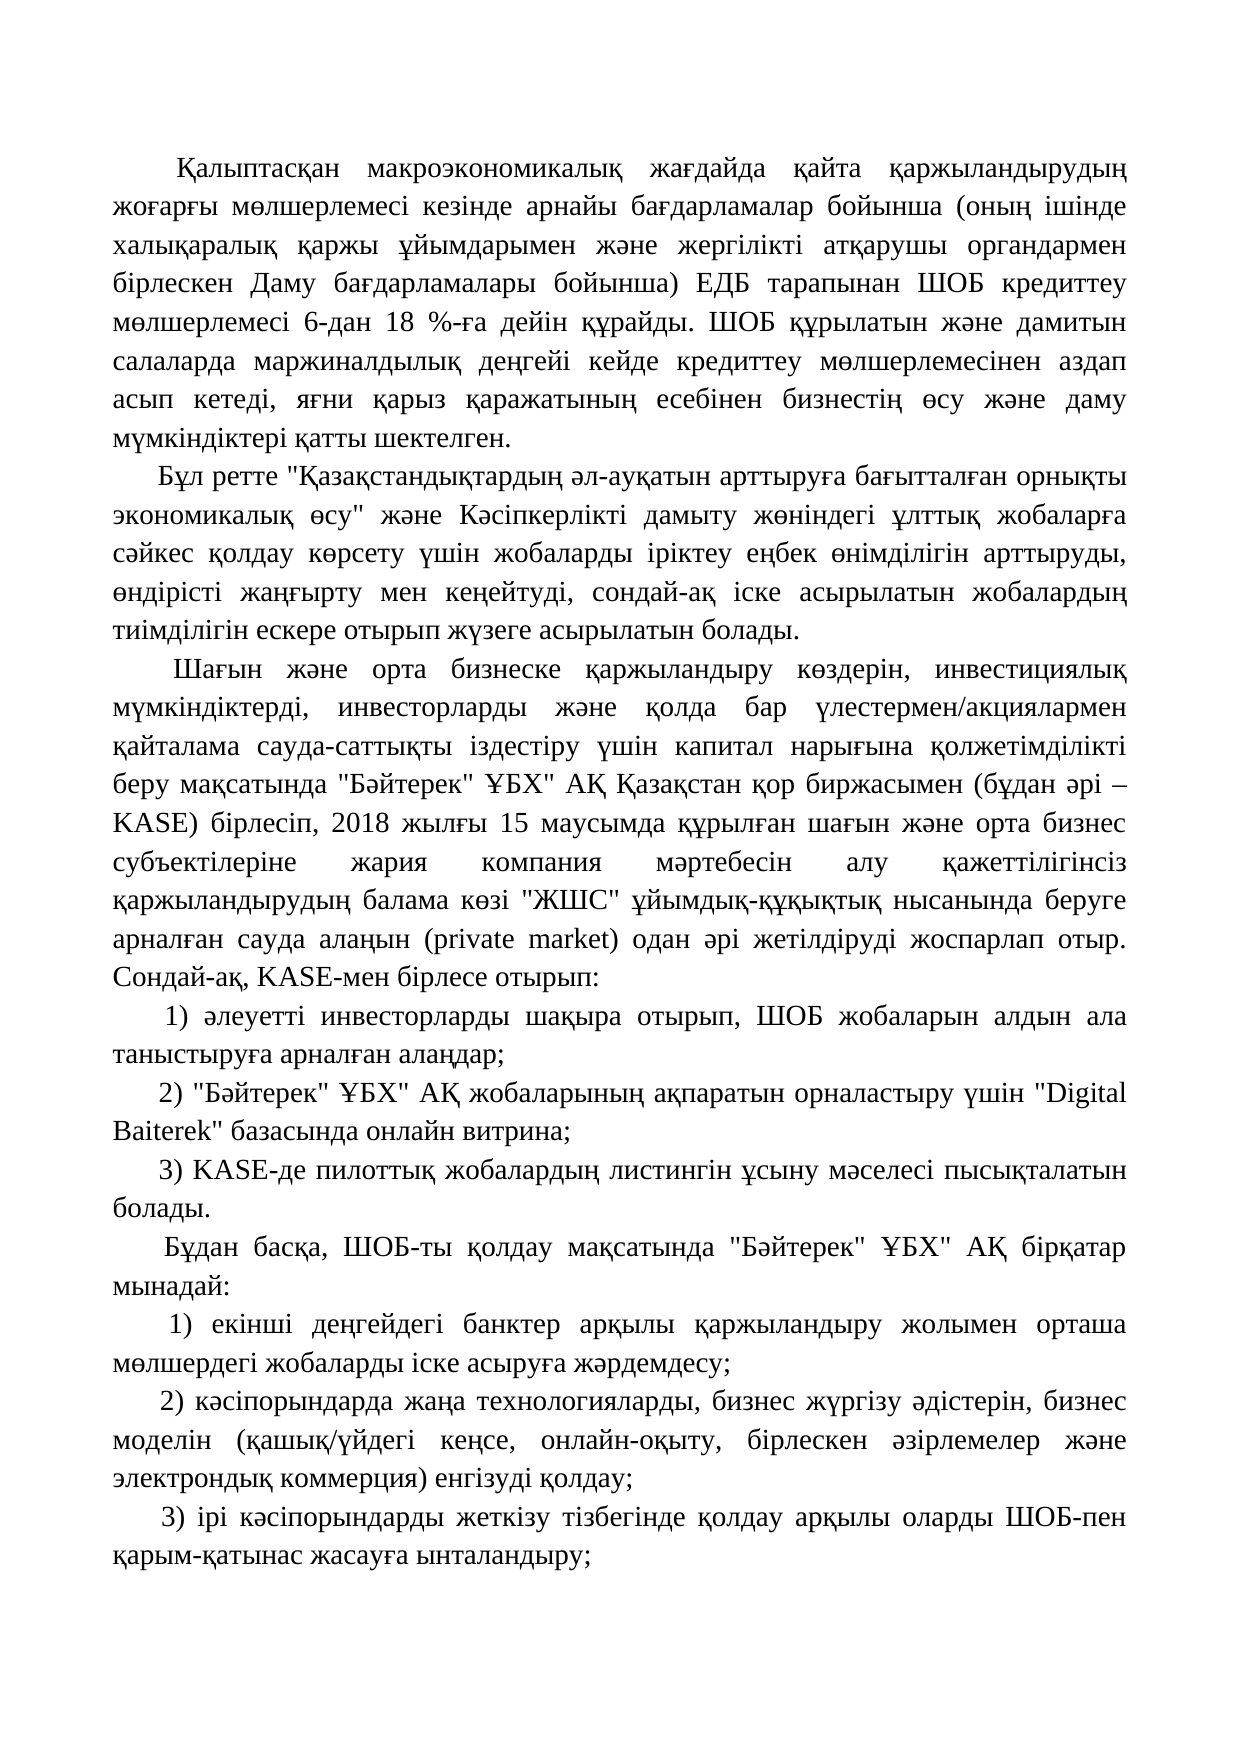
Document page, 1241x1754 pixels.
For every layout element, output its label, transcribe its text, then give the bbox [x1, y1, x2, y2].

text 2) кәсіпорындарда жаңа технологияларды, бизнес жүргізу әдістерін, бизнес моделін (қашық/үйдегі кеңсе, онлайн-оқыту, бірлескен әзірлемелер және электрондық коммерция) енгізуді қолдау; [112, 1383, 1128, 1494]
text 3) ірі кәсіпорындарды жеткізу тізбегінде қолдау арқылы оларды ШОБ-пен қарым-қатынас жасауға ынталандыру; [112, 1499, 1128, 1571]
text Бұл ретте "Қазақстандықтардың әл-ауқатын арттыруға бағытталған орнықты экономикалық өсу" және Кәсіпкерлікті дамыту жөніндегі ұлттық жобаларға сәйкес қолдау көрсету үшін жобаларды іріктеу еңбек өнімділігін арттыруды, өндірісті жаңғырту мен кеңейтуді, сондай-ақ іске асырылатын жобалардың тиімділігін ескере отырып жүзеге асырылатын болады. [112, 458, 1128, 646]
text Бұдан басқа, ШОБ-ты қолдау мақсатында "Бәйтерек" ҰБХ" АҚ бірқатар мынадай: [112, 1229, 1128, 1301]
text Шағын және орта бизнеске қаржыландыру көздерін, инвестициялық мүмкіндіктерді, инвесторларды және қолда бар үлестермен/акциялармен қайталама сауда-саттықты іздестіру үшін капитал нарығына қолжетімділікті беру мақсатында "Бәйтерек" ҰБХ" АҚ Қазақстан қор биржасымен (бұдан әрі – KASE) бірлесіп, 2018 жылғы 15 маусымда құрылған шағын және орта бизнес субъектілеріне жария компания мәртебесін алу қажеттілігінсіз қаржыландырудың балама көзі "ЖШС" ұйымдық-құқықтық нысанында беруге арналған сауда алаңын (private market) одан әрі жетілдіруді жоспарлап отыр. Сондай-ақ, KASE-мен бірлесе отырып: [112, 651, 1128, 993]
text 2) "Бәйтерек" ҰБХ" АҚ жобаларының ақпаратын орналастыру үшін "Digital Baiterek" базасында онлайн витрина; [112, 1075, 1128, 1147]
text 1) екінші деңгейдегі банктер арқылы қаржыландыру жолымен орташа мөлшердегі жобаларды іске асыруға жәрдемдесу; [112, 1306, 1128, 1378]
text 1) әлеуетті инвесторларды шақыра отырып, ШОБ жобаларын алдын ала таныстыруға арналған алаңдар; [112, 998, 1128, 1070]
text Қалыптасқан макроэкономикалық жағдайда қайта қаржыландырудың жоғарғы мөлшерлемесі кезінде арнайы бағдарламалар бойынша (оның ішінде халықаралық қаржы ұйымдарымен және жергілікті атқарушы органдармен бірлескен Даму бағдарламалары бойынша) ЕДБ тарапынан ШОБ кредиттеу мөлшерлемесі 6-дан 18 %-ға дейін құрайды. ШОБ құрылатын және дамитын салаларда маржиналдылық деңгейі кейде кредиттеу мөлшерлемесінен аздап асып кетеді, яғни қарыз қаражатының есебінен бизнестің өсу және даму мүмкіндіктері қатты шектелген. [112, 150, 1128, 453]
text 3) KASE-де пилоттық жобалардың листингін ұсыну мәселесі пысықталатын болады. [112, 1152, 1128, 1224]
